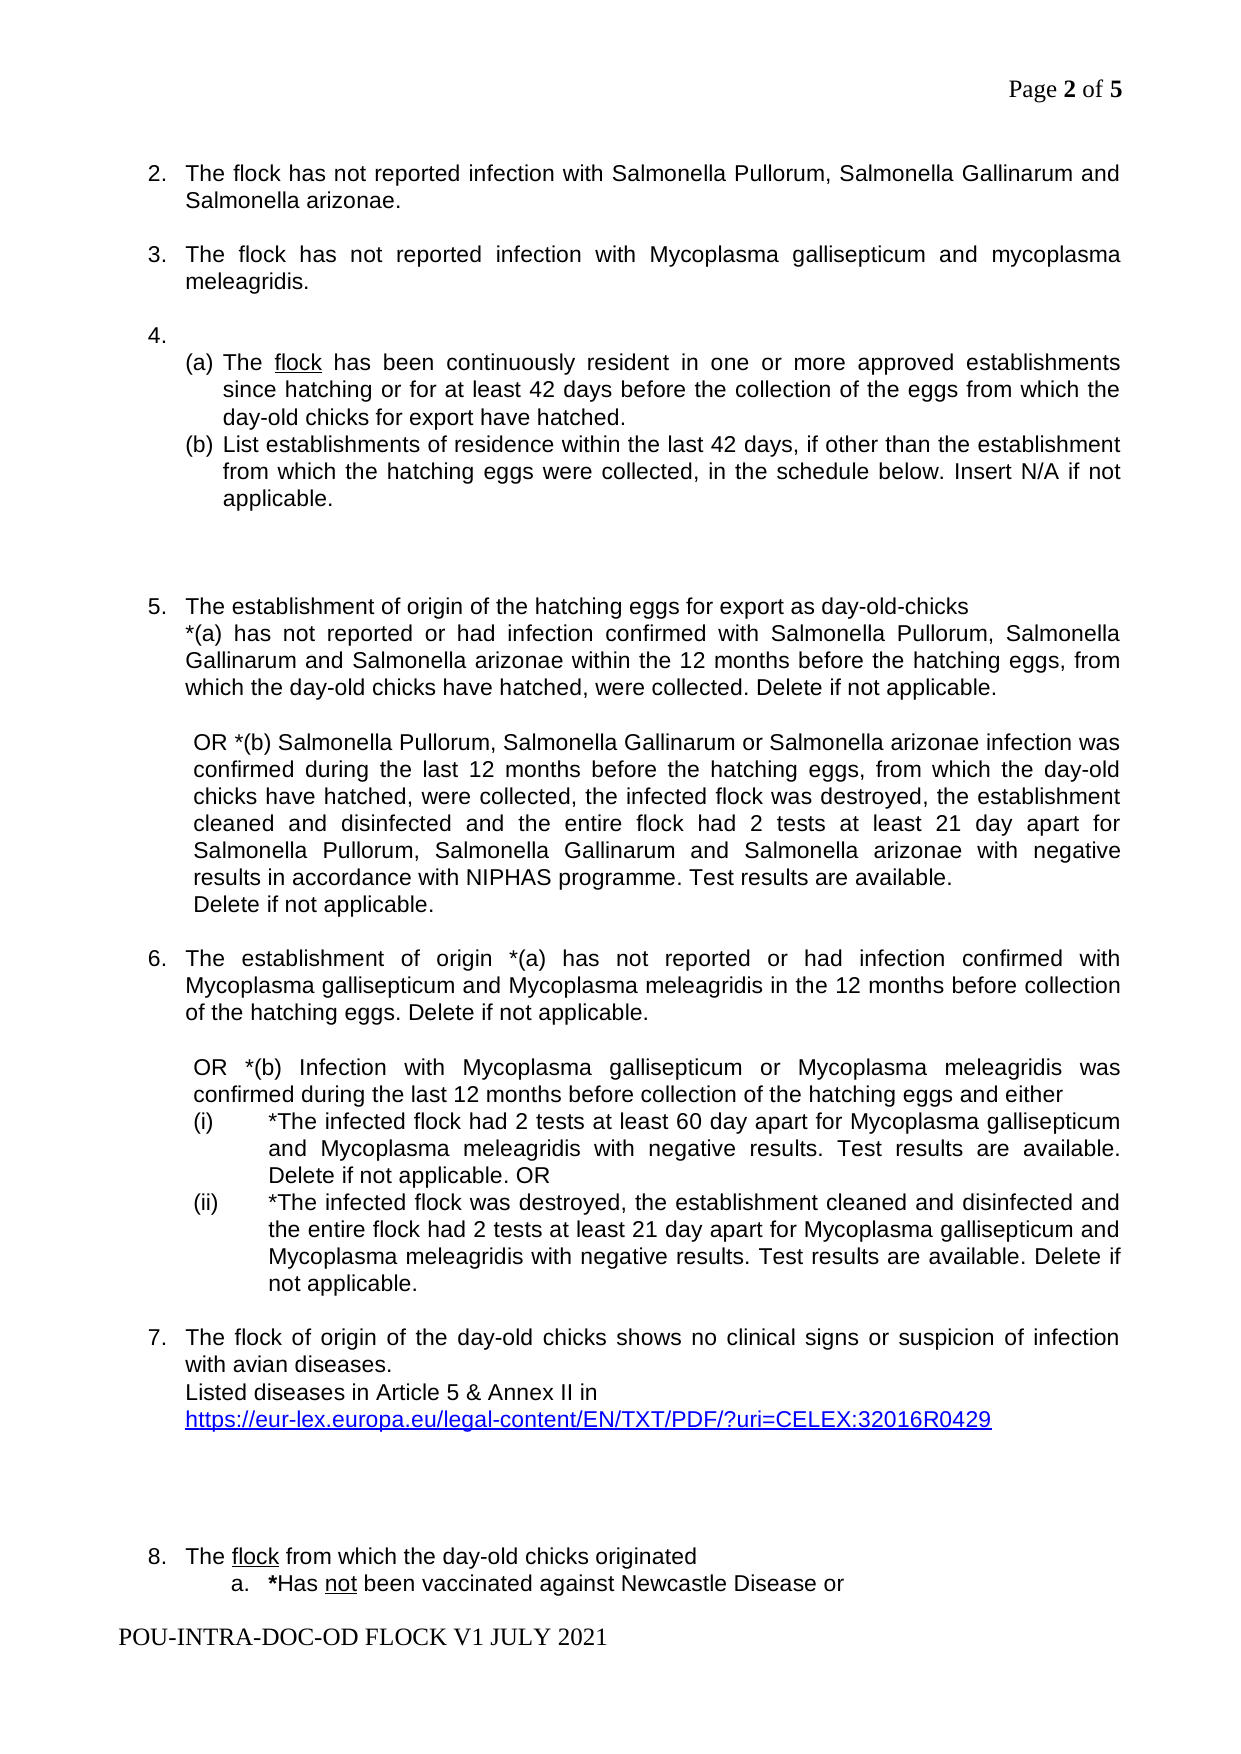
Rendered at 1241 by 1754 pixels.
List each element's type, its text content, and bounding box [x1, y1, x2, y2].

list *The infected flock had 2 tests at least 60 day apart for Mycoplasma gallisepticum and Mycoplasma meleagridis with negative results. Test results are available. Delete if not applicable. OR [193, 1107, 1122, 1188]
list The flock has not reported infection with Salmonella Pullorum, Salmonella Gallinarum and Salmonella arizonae. [148, 159, 1122, 213]
list The establishment of origin of the hatching eggs for export as day-old-chicks [148, 592, 1122, 619]
list The flock has been continuously resident in one or more approved establishments since hatching or for at least 42 days before the collection of the eggs from which the day-old chicks for export have hatched. [185, 349, 1122, 430]
list The flock from which the day-old chicks originated [148, 1542, 1122, 1569]
text Listed diseases in Article 5 & Annex II in [185, 1378, 1122, 1405]
list The establishment of origin *(a) has not reported or had infection confirmed with Mycoplasma gallisepticum and Mycoplasma meleagridis in the 12 months before collection of the hatching eggs. Delete if not applicable. [148, 944, 1122, 1026]
list List establishments of residence within the last 42 days, if other than the establishment from which the hatching eggs were collected, in the schedule below. Insert N/A if not applicable. [185, 430, 1122, 511]
text *(a) has not reported or had infection confirmed with Salmonella Pullorum, Salmonella Gallinarum and Salmonella arizonae within the 12 months before the hatching eggs, from which the day-old chicks have hatched, were collected. Delete if not applicable. [185, 619, 1122, 701]
text OR *(b) Salmonella Pullorum, Salmonella Gallinarum or Salmonella arizonae infection was confirmed during the last 12 months before the hatching eggs, from which the day-old chicks have hatched, were collected, the infected flock was destroyed, the establishment cleaned and disinfected and the entire flock had 2 tests at least 21 day apart for Salmonella Pullorum, Salmonella Gallinarum and Salmonella arizonae with negative results in accordance with NIPHAS programme. Test results are available. [193, 728, 1122, 890]
list The flock has not reported infection with Mycoplasma gallisepticum and mycoplasma meleagridis. [148, 240, 1122, 294]
text https://eur-lex.europa.eu/legal-content/EN/TXT/PDF/?uri=CELEX:32016R0429 [185, 1405, 1122, 1432]
list *The infected flock was destroyed, the establishment cleaned and disinfected and the entire flock had 2 tests at least 21 day apart for Mycoplasma gallisepticum and Mycoplasma meleagridis with negative results. Test results are available. Delete if not applicable. [193, 1188, 1122, 1297]
list *Has not been vaccinated against Newcastle Disease or [231, 1569, 1122, 1596]
list The flock of origin of the day-old chicks shows no clinical signs or suspicion of infection with avian diseases. [148, 1324, 1122, 1378]
text Delete if not applicable. [193, 890, 1122, 917]
text OR *(b) Infection with Mycoplasma gallisepticum or Mycoplasma meleagridis was confirmed during the last 12 months before collection of the hatching eggs and either [193, 1053, 1122, 1107]
